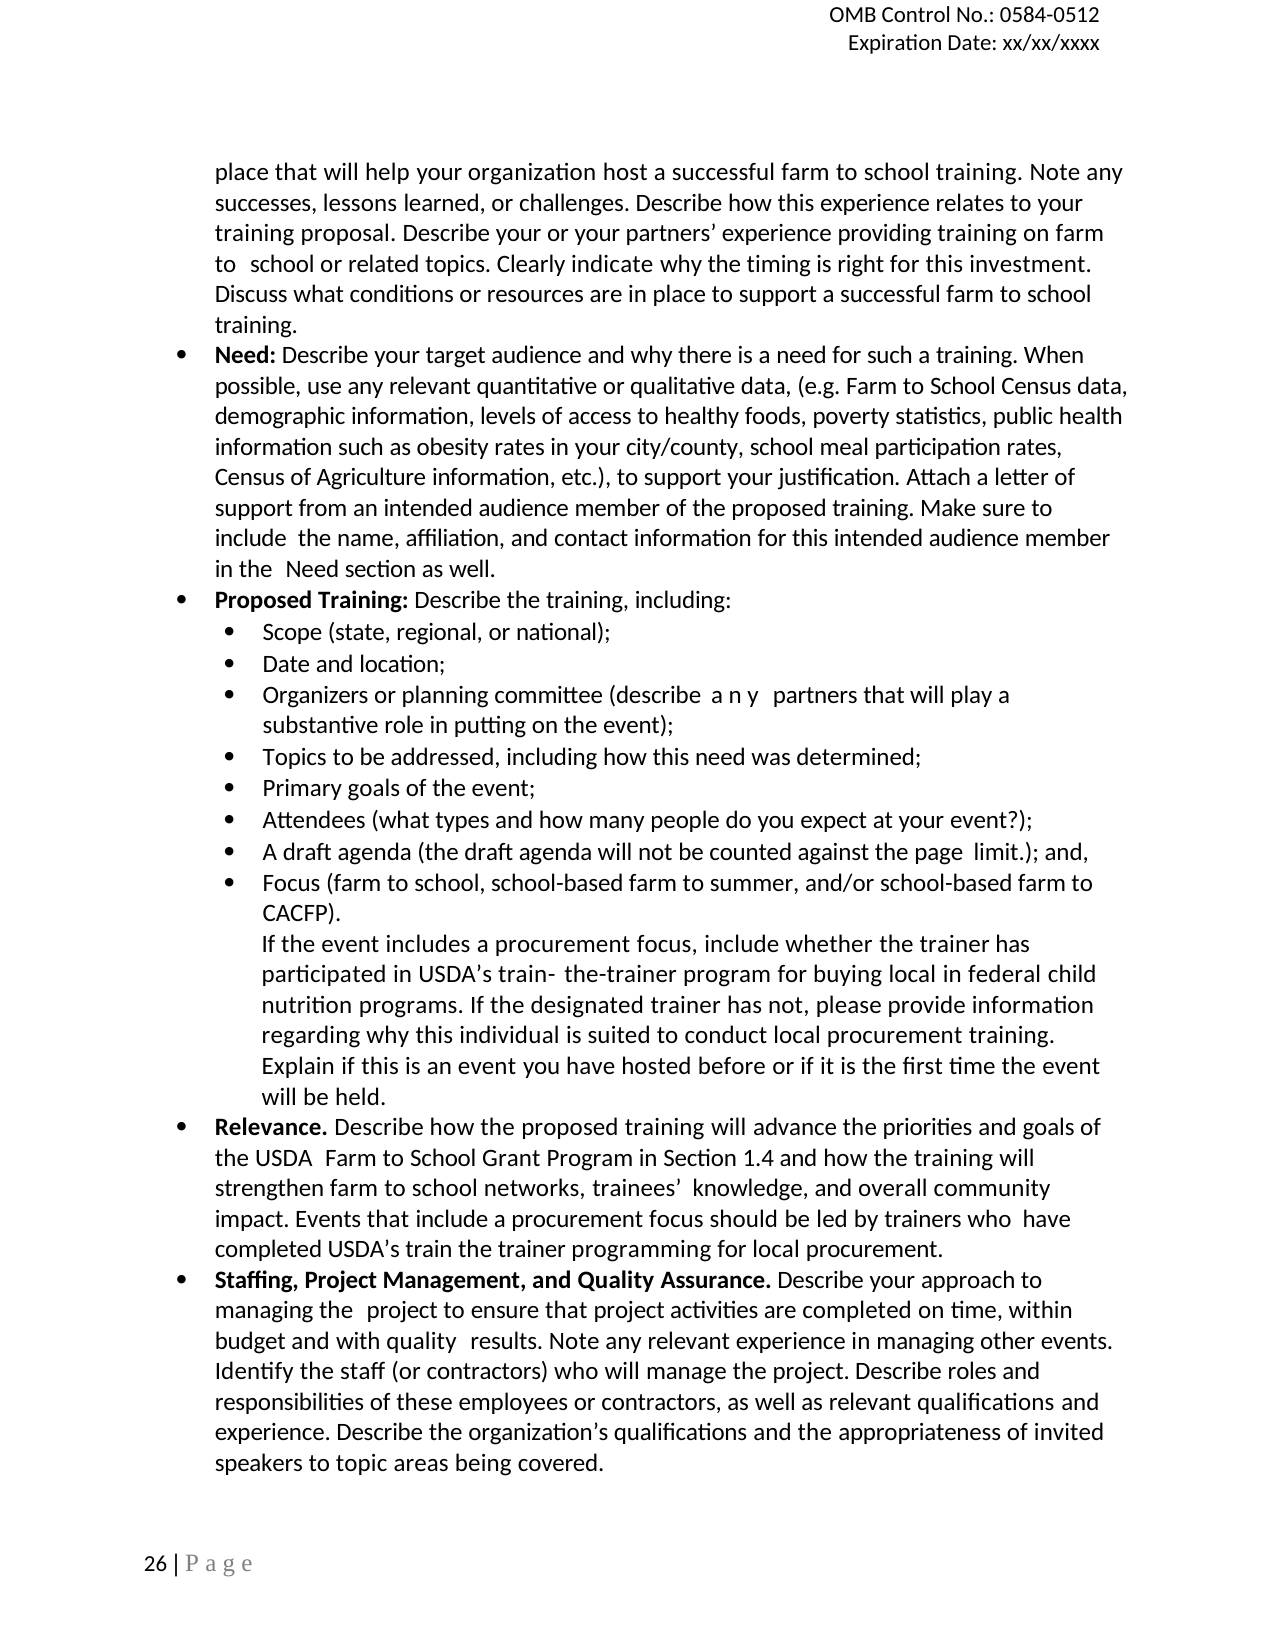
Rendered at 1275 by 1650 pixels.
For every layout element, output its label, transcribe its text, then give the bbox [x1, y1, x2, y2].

list Focus (farm to school, school-based farm to summer, and/or school-based farm to CACFP). [225, 867, 1093, 928]
list Proposed Training: Describe the training, including: [177, 583, 1152, 615]
list Scope (state, regional, or national); [225, 615, 1152, 647]
list Staffing, Project Management, and Quality Assurance. Describe your approach to managing the project to ensure that project activities are completed on time, within budget and with quality results. Note any relevant experience in managing other events. Identify the staff (or contractors) who will manage the project. Describe roles and responsibilities of these employees or contractors, as well as relevant qualifications and experience. Describe the organization’s qualifications and the appropriateness of invited speakers to topic areas being covered. [177, 1264, 1114, 1477]
text Discuss what conditions or resources are in place to support a successful farm to school training. [214, 278, 1128, 339]
text place that will help your organization host a successful farm to school training. Note any successes, lessons learned, or challenges. Describe how this experience relates to your training proposal. Describe your or your partners’ experience providing training on farm to school or related topics. Clearly indicate why the timing is right for this investment. [214, 156, 1125, 278]
list Attendees (what types and how many people do you expect at your event?); [225, 803, 1152, 835]
list Date and location; [225, 647, 1152, 679]
list Topics to be addressed, including how this need was determined; [225, 740, 1152, 771]
text If the event includes a procurement focus, include whether the trainer has participated in USDA’s train- the-trainer program for buying local in federal child nutrition programs. If the designated trainer has not, please provide information regarding why this individual is suited to conduct local procurement training. [261, 928, 1128, 1050]
list A draft agenda (the draft agenda will not be counted against the page limit.); and, [225, 835, 1152, 867]
text Explain if this is an event you have hosted before or if it is the first time the event will be held. [261, 1050, 1128, 1111]
list Relevance. Describe how the proposed training will advance the priorities and goals of the USDA Farm to School Grant Program in Section 1.4 and how the training will strengthen farm to school networks, trainees’ knowledge, and overall community impact. Events that include a procurement focus should be led by trainers who have completed USDA’s train the trainer programming for local procurement. [177, 1111, 1106, 1264]
list Primary goals of the event; [225, 771, 1152, 803]
list Need: Describe your target audience and why there is a need for such a training. When possible, use any relevant quantitative or qualitative data, (e.g. Farm to School Census data, demographic information, levels of access to healthy foods, poverty statistics, public health information such as obesity rates in your city/county, school meal participation rates, Census of Agriculture information, etc.), to support your justification. Attach a letter of support from an intended audience member of the proposed training. Make sure to include the name, affiliation, and contact information for this intended audience member in the Need section as well. [177, 339, 1128, 583]
list Organizers or planning committee (describe a n y partners that will play a substantive role in putting on the event); [225, 679, 1013, 740]
